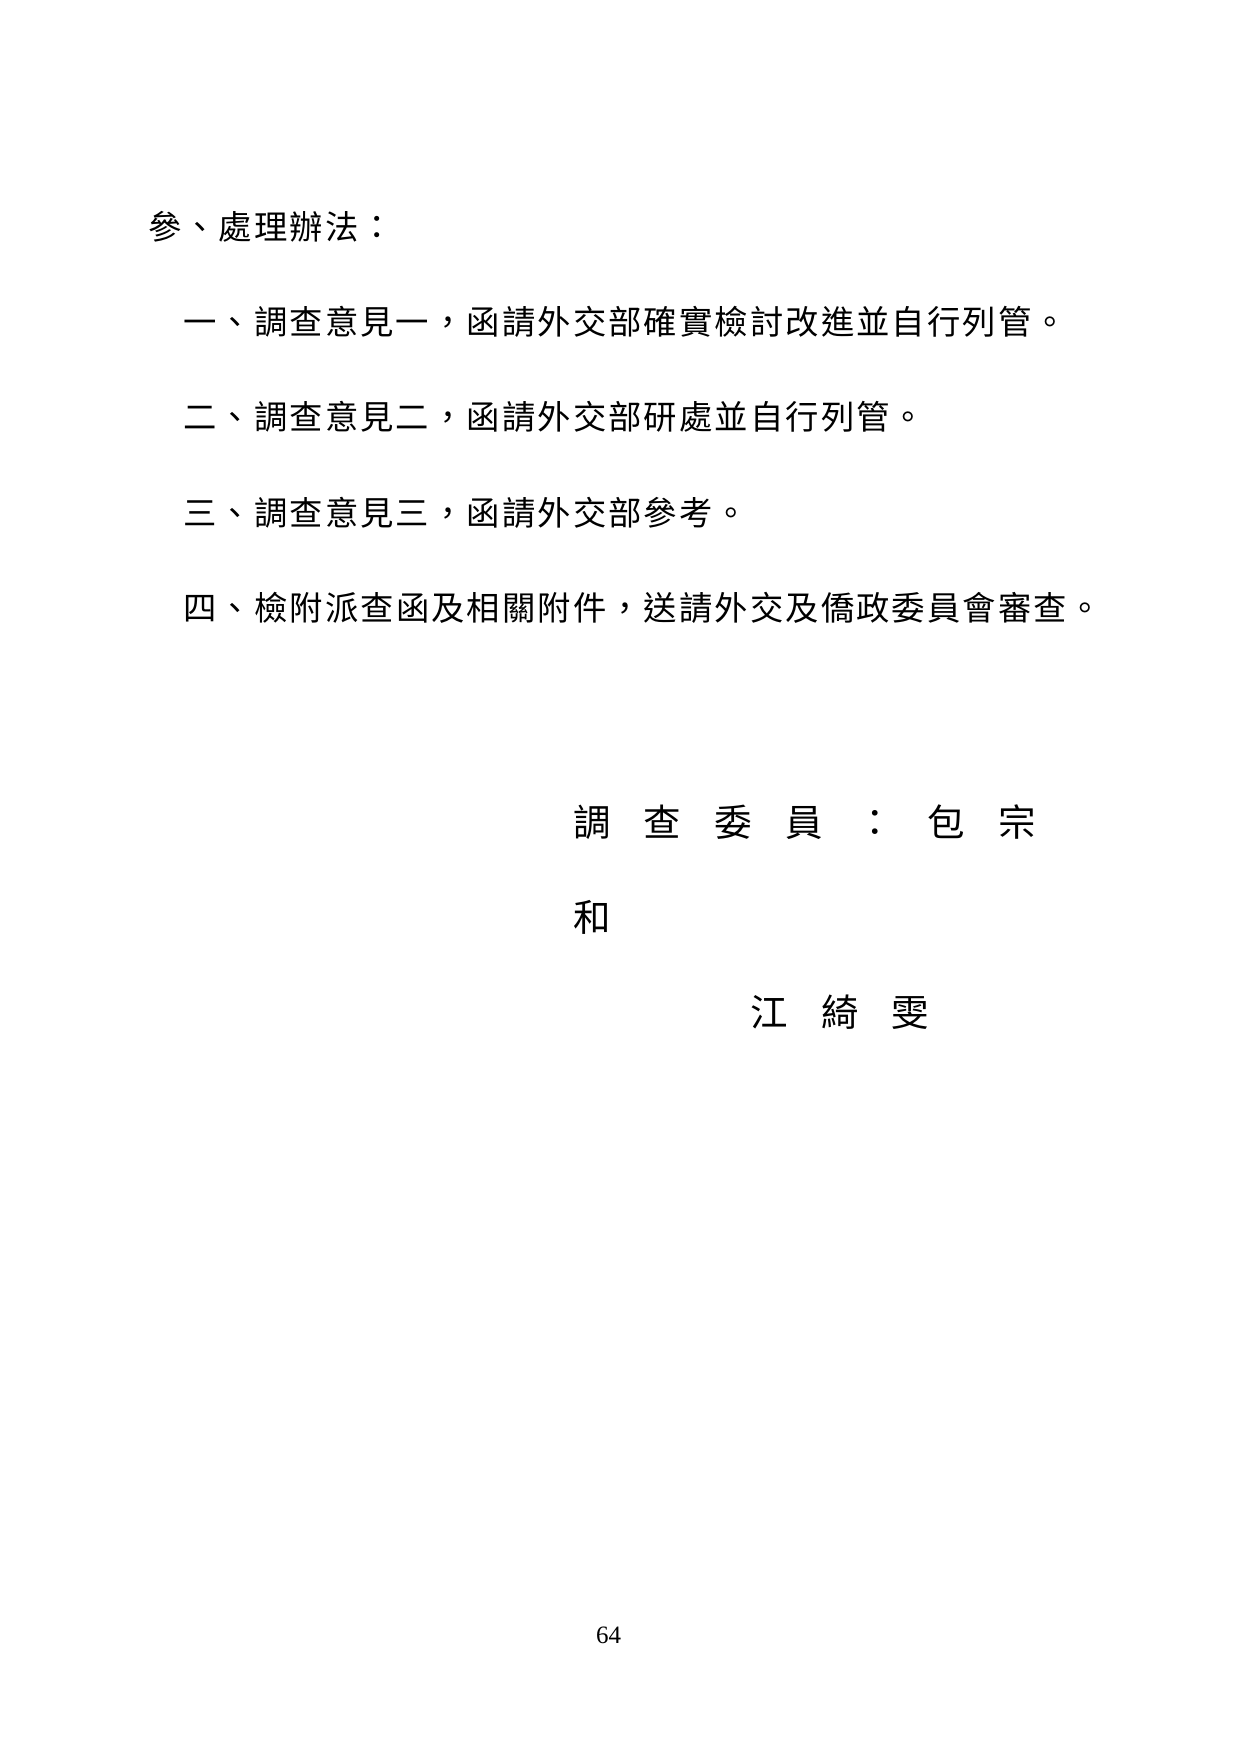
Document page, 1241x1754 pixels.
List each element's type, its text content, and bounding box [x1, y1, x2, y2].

text 江綺雯 [538, 963, 1069, 1058]
subtitle 處理辦法： [148, 177, 1069, 272]
subtitle 調查意見二，函請外交部研處並自行列管。 [181, 368, 1069, 463]
text 調查委員：包宗和 [538, 772, 1069, 963]
subtitle 調查意見三，函請外交部參考。 [181, 463, 1069, 558]
subtitle 調查意見一，函請外交部確實檢討改進並自行列管。 [181, 272, 1069, 368]
subtitle 檢附派查函及相關附件，送請外交及僑政委員會審查。 [181, 558, 1069, 701]
